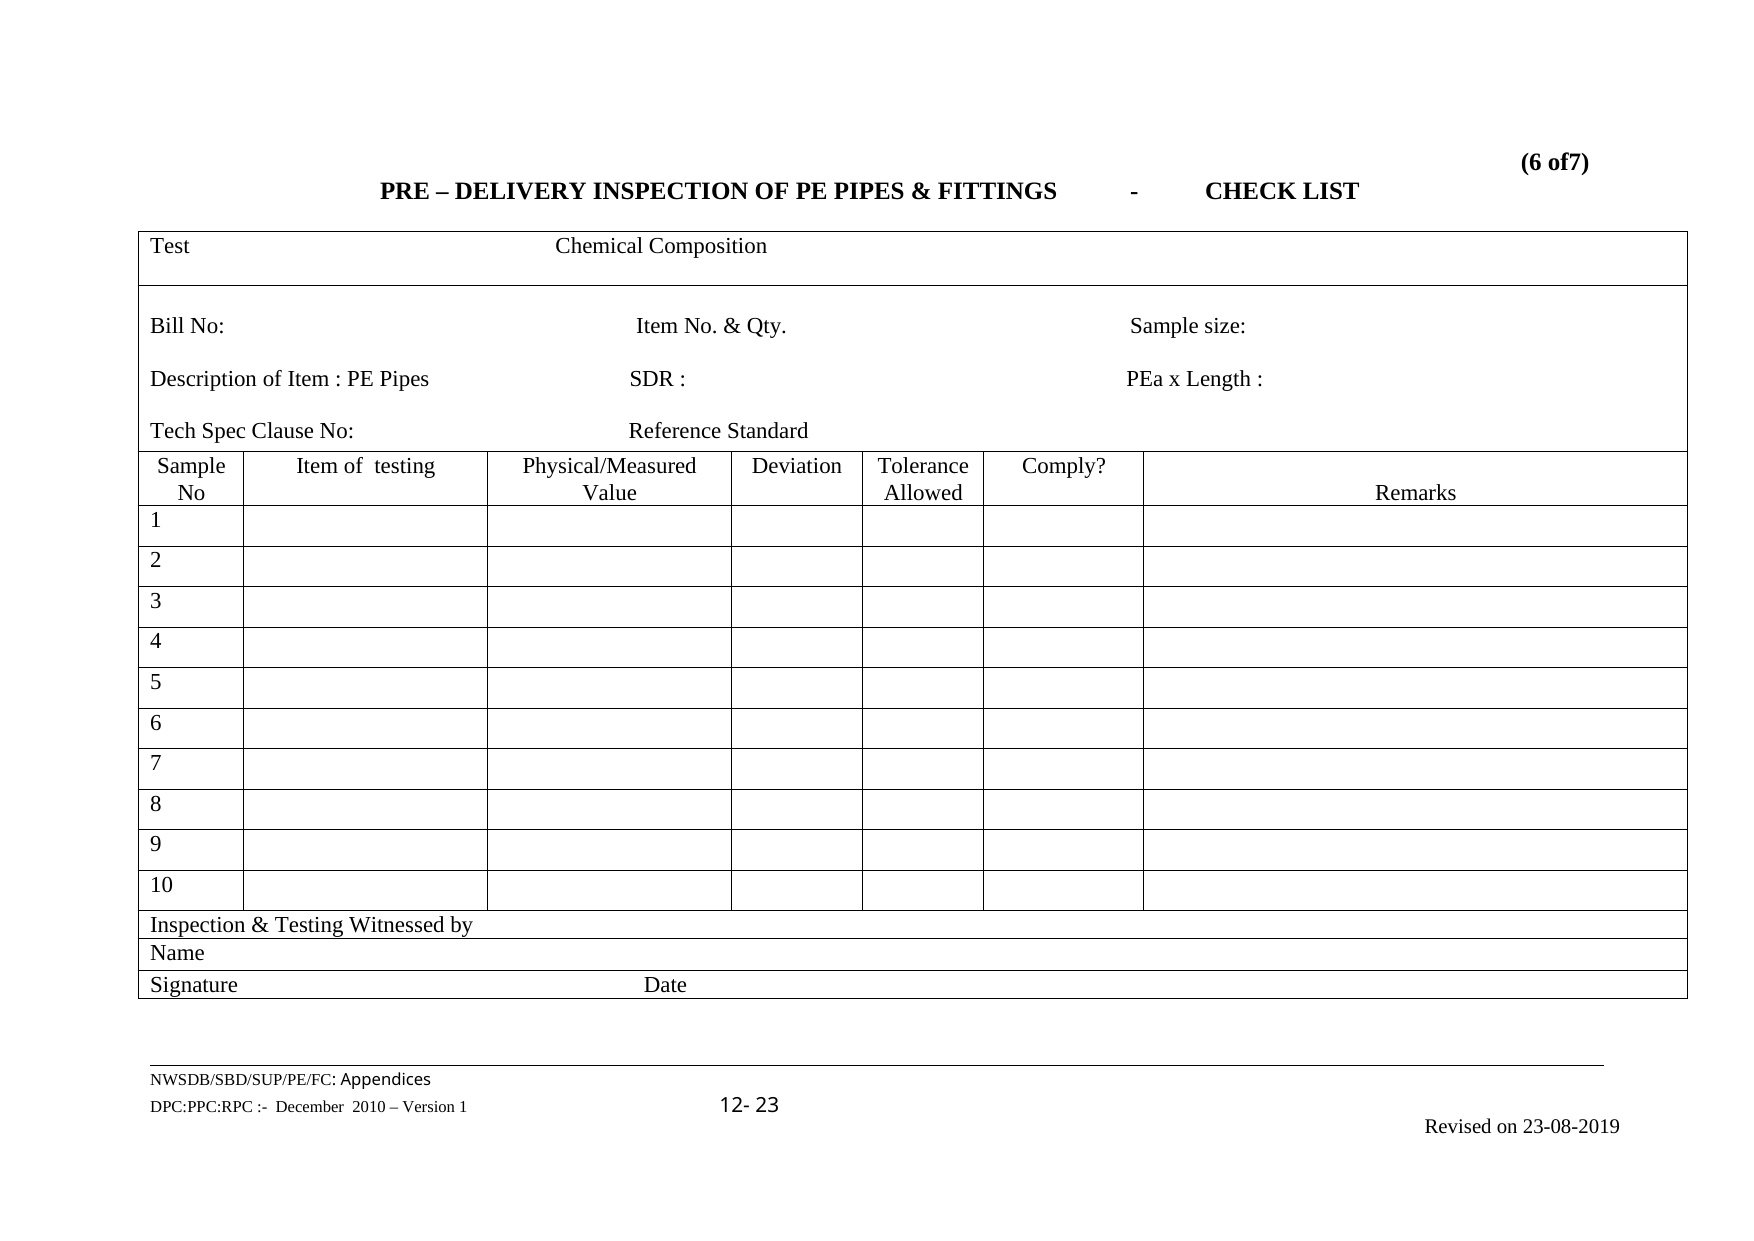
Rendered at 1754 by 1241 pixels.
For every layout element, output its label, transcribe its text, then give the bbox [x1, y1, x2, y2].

table_cell [732, 506, 862, 546]
table_cell [732, 668, 862, 708]
table_cell [732, 628, 862, 667]
table_cell 10 [139, 871, 243, 910]
table_cell [244, 506, 487, 546]
table_cell 5 [139, 668, 243, 708]
table_cell [984, 749, 1143, 789]
table_cell Item of testing [244, 452, 487, 505]
table_cell [863, 628, 983, 667]
table_cell [488, 506, 731, 546]
table_cell Name [139, 939, 1687, 970]
table_cell [1144, 628, 1687, 667]
table_cell 1 [139, 506, 243, 546]
table_cell Deviation [732, 452, 862, 505]
table_cell [863, 790, 983, 829]
table_cell [1144, 790, 1687, 829]
table_cell 7 [139, 749, 243, 789]
table_cell [1144, 668, 1687, 708]
table_cell [244, 871, 487, 910]
table_cell [984, 790, 1143, 829]
table_header Test Chemical Composition [139, 232, 1687, 285]
table_cell [984, 547, 1143, 586]
table_cell [1144, 871, 1687, 910]
table_cell [732, 547, 862, 586]
table_cell 2 [139, 547, 243, 586]
table_cell [984, 587, 1143, 627]
table_cell [244, 749, 487, 789]
table_cell [1144, 749, 1687, 789]
text (6 of7) [150, 147, 1589, 176]
table_cell [863, 547, 983, 586]
table_cell [1144, 830, 1687, 870]
table_cell [732, 749, 862, 789]
table_cell [863, 506, 983, 546]
table_cell 4 [139, 628, 243, 667]
table_cell [984, 830, 1143, 870]
table_cell Bill No: Item No. & Qty. Sample size: Description of Item : PE Pipes SDR : PEa x Length : Tech Spec Clause No: Reference Standard [139, 286, 1687, 451]
table_cell [863, 668, 983, 708]
table_cell [488, 587, 731, 627]
table_cell [732, 587, 862, 627]
table_cell [488, 871, 731, 910]
table_cell Inspection & Testing Witnessed by [139, 911, 1687, 938]
table_cell [488, 790, 731, 829]
table_cell [984, 668, 1143, 708]
table_cell Signature Date [139, 971, 1687, 997]
table_cell [1144, 547, 1687, 586]
table_cell [244, 790, 487, 829]
table_cell [732, 830, 862, 870]
table_cell [1144, 506, 1687, 546]
table_cell [732, 871, 862, 910]
table_cell [244, 709, 487, 748]
table_cell [863, 587, 983, 627]
table_cell [984, 871, 1143, 910]
table_cell [488, 709, 731, 748]
table_cell Physical/Measured Value [488, 452, 731, 505]
table_cell [732, 709, 862, 748]
table_cell 3 [139, 587, 243, 627]
table_cell [863, 749, 983, 789]
table_cell [244, 668, 487, 708]
table_cell 8 [139, 790, 243, 829]
table_cell [488, 749, 731, 789]
table_cell [984, 506, 1143, 546]
table_cell [1144, 709, 1687, 748]
text PRE – DELIVERY INSPECTION OF PE PIPES & FITTINGS - CHECK LIST [150, 176, 1589, 205]
table_cell Tolerance Allowed [863, 452, 983, 505]
table_cell [488, 628, 731, 667]
table_cell [244, 587, 487, 627]
table_cell Remarks [1144, 452, 1687, 505]
table_cell Sample No [139, 452, 243, 505]
table_cell [863, 871, 983, 910]
table_cell [984, 709, 1143, 748]
table_cell [984, 628, 1143, 667]
table_cell [863, 830, 983, 870]
table_cell [244, 628, 487, 667]
table_cell [732, 790, 862, 829]
table_cell [1144, 587, 1687, 627]
table_cell 6 [139, 709, 243, 748]
table_cell [488, 830, 731, 870]
table_cell [244, 547, 487, 586]
table_cell [488, 547, 731, 586]
table_cell [244, 830, 487, 870]
table_cell [488, 668, 731, 708]
table_cell 9 [139, 830, 243, 870]
table_cell Comply? [984, 452, 1143, 505]
table_cell [863, 709, 983, 748]
